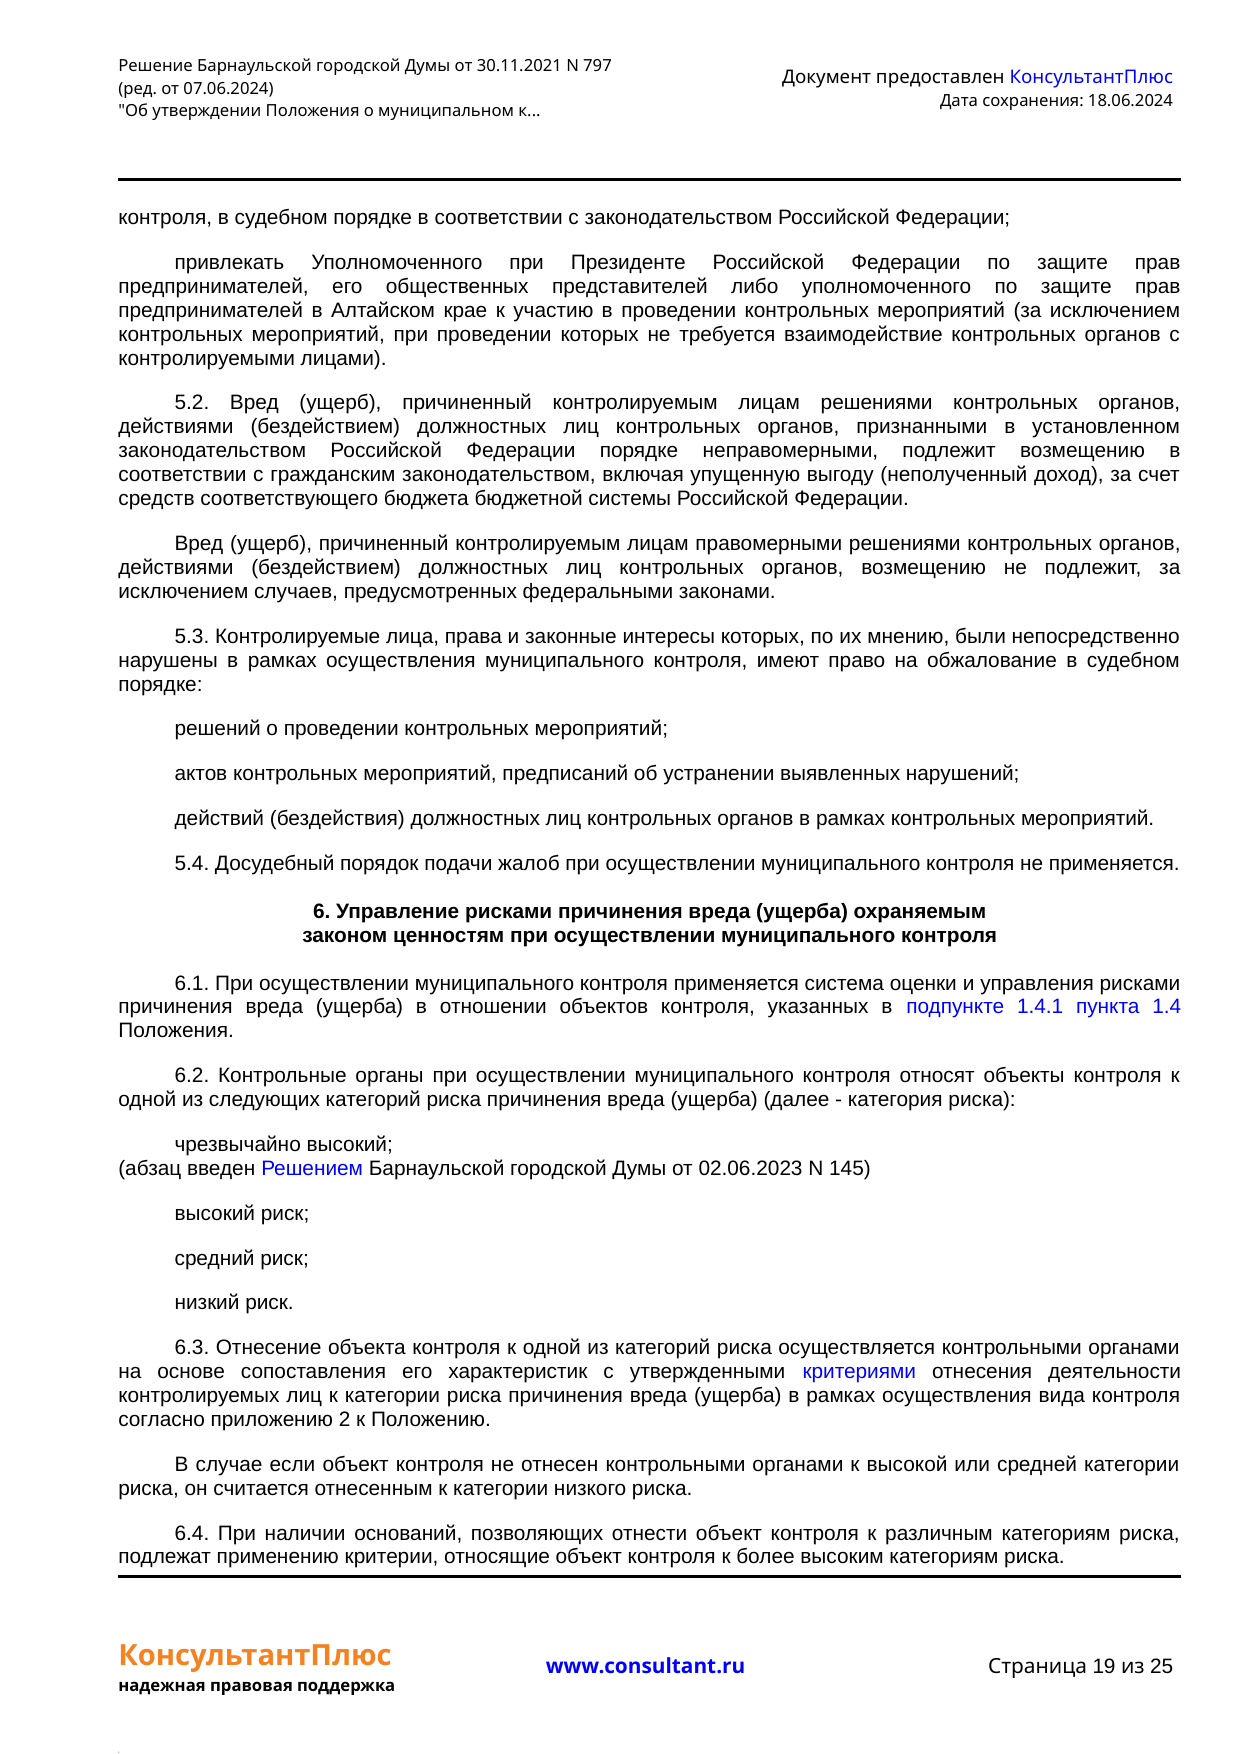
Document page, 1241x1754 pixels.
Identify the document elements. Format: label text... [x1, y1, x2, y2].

text действий (бездействия) должностных лиц контрольных органов в рамках контрольных мероприятий. [118, 806, 1181, 830]
text чрезвычайно высокий; [118, 1132, 1181, 1156]
title 6. Управление рисками причинения вреда (ущерба) охраняемым [118, 898, 1181, 922]
text В случае если объект контроля не отнесен контрольными органами к высокой или средней категории риска, он считается отнесенным к категории низкого риска. [118, 1452, 1181, 1499]
text Вред (ущерб), причиненный контролируемым лицам правомерными решениями контрольных органов, действиями (бездействием) должностных лиц контрольных органов, возмещению не подлежит, за исключением случаев, предусмотренных федеральными законами. [118, 531, 1181, 603]
text 6.4. При наличии оснований, позволяющих отнести объект контроля к различным категориям риска, подлежат применению критерии, относящие объект контроля к более высоким категориям риска. [118, 1520, 1181, 1568]
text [118, 205, 1181, 229]
text 5.2. Вред (ущерб), причиненный контролируемым лицам решениями контрольных органов, действиями (бездействием) должностных лиц контрольных органов, признанными в установленном законодательством Российской Федерации порядке неправомерными, подлежит возмещению в соответствии с гражданским законодательством, включая упущенную выгоду (неполученный доход), за счет средств соответствующего бюджета бюджетной системы Российской Федерации. [118, 390, 1181, 510]
text низкий риск. [118, 1290, 1181, 1314]
text 5.3. Контролируемые лица, права и законные интересы которых, по их мнению, были непосредственно нарушены в рамках осуществления муниципального контроля, имеют право на обжалование в судебном порядке: [118, 623, 1181, 695]
text (абзац введен Решением Барнаульской городской Думы от 02.06.2023 N 145) [118, 1156, 1181, 1180]
text привлекать Уполномоченного при Президенте Российской Федерации по защите прав предпринимателей, его общественных представителей либо уполномоченного по защите прав предпринимателей в Алтайском крае к участию в проведении контрольных мероприятий (за исключением контрольных мероприятий, при проведении которых не требуется взаимодействие контрольных органов с контролируемыми лицами). [118, 249, 1181, 369]
text 6.2. Контрольные органы при осуществлении муниципального контроля относят объекты контроля к одной из следующих категорий риска причинения вреда (ущерба) (далее - категория риска): [118, 1063, 1181, 1111]
text решений о проведении контрольных мероприятий; [118, 716, 1181, 740]
text 6.1. При осуществлении муниципального контроля применяется система оценки и управления рисками причинения вреда (ущерба) в отношении объектов контроля, указанных в подпункте 1.4.1 пункта 1.4 Положения. [118, 970, 1181, 1042]
text 5.4. Досудебный порядок подачи жалоб при осуществлении муниципального контроля не применяется. [118, 851, 1181, 874]
text актов контрольных мероприятий, предписаний об устранении выявленных нарушений; [118, 761, 1181, 785]
text средний риск; [118, 1245, 1181, 1269]
text высокий риск; [118, 1201, 1181, 1224]
text 6.3. Отнесение объекта контроля к одной из категорий риска осуществляется контрольными органами на основе сопоставления его характеристик с утвержденными критериями отнесения деятельности контролируемых лиц к категории риска причинения вреда (ущерба) в рамках осуществления вида контроля согласно приложению 2 к Положению. [118, 1335, 1181, 1431]
title законом ценностям при осуществлении муниципального контроля [118, 922, 1181, 946]
